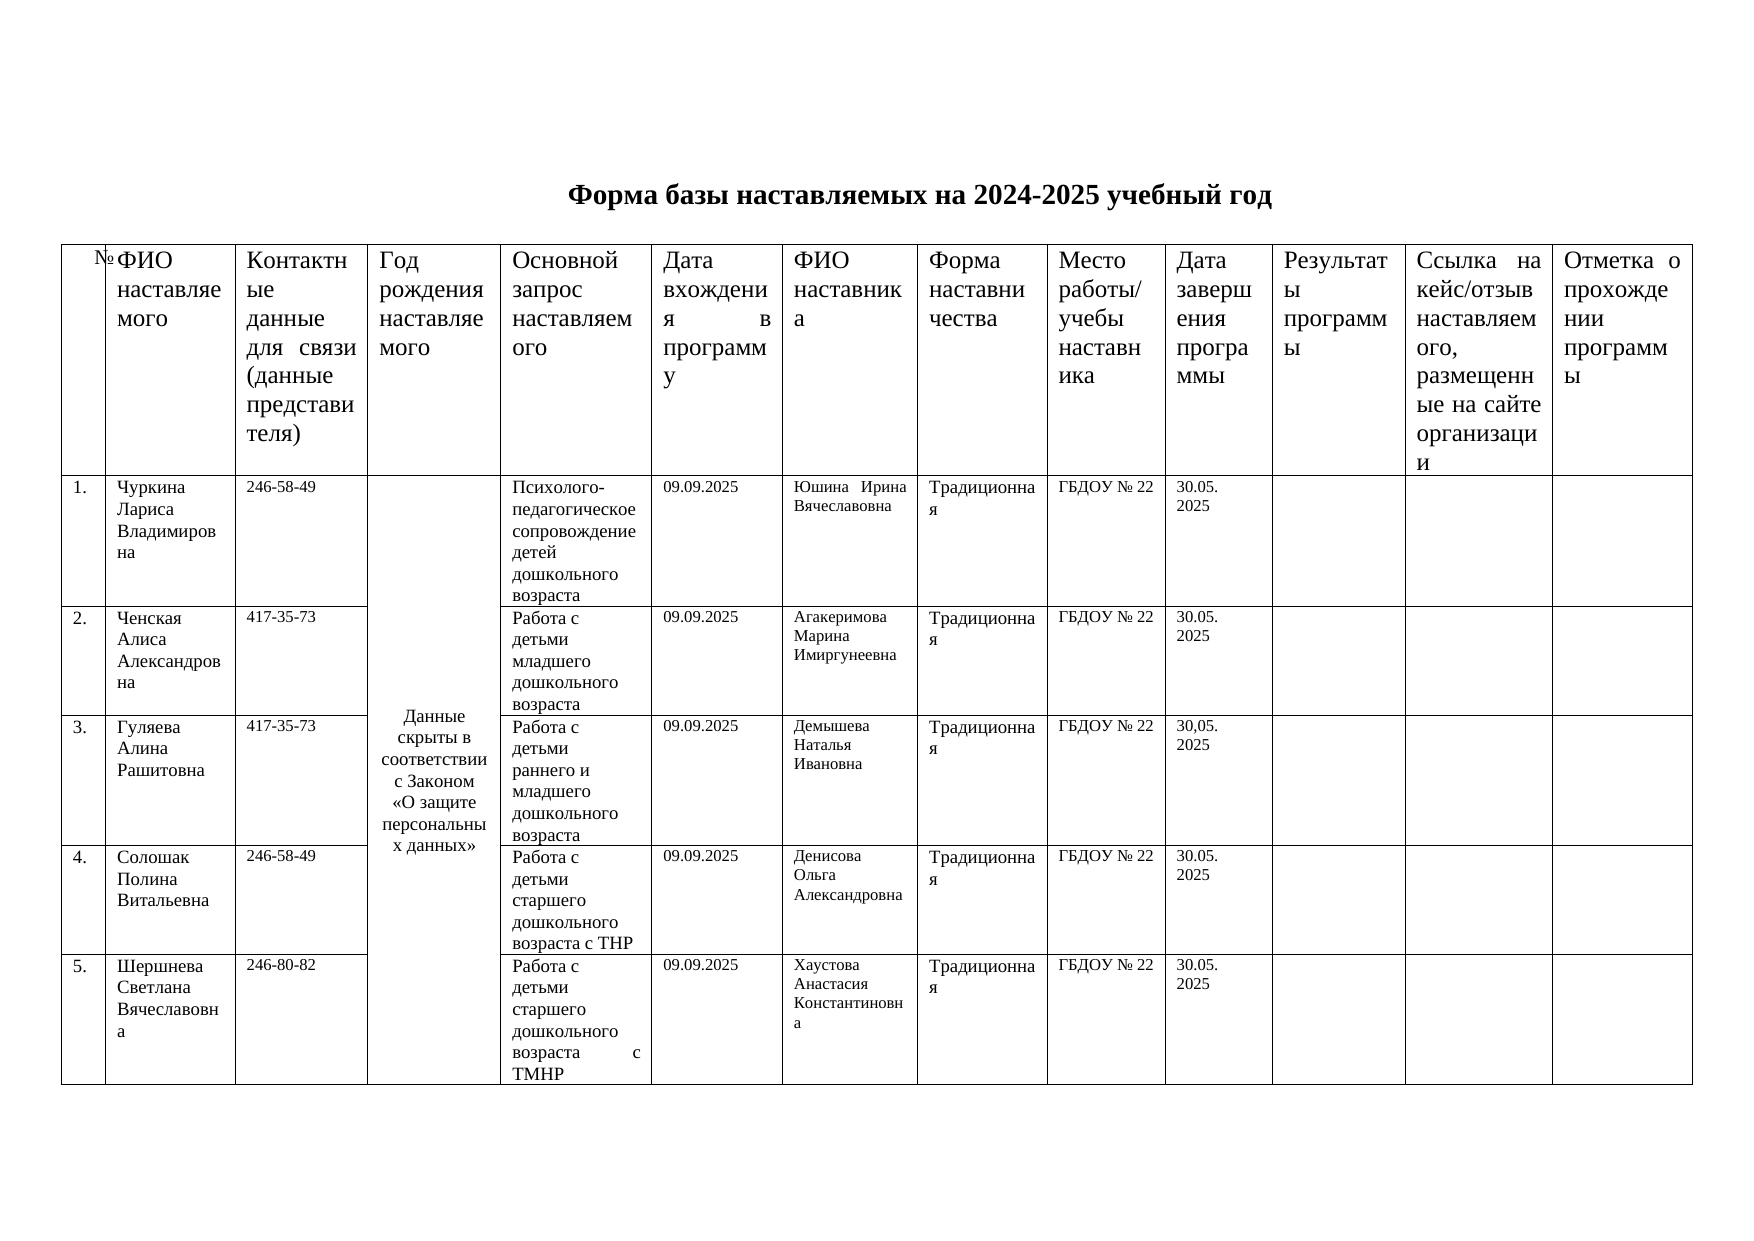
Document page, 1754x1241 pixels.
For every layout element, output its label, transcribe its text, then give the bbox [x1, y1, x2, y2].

table_cell Денисова Ольга Александровна [783, 846, 917, 954]
table_cell Работа с детьми старшего дошкольного возраста с ТНР [501, 846, 651, 954]
table_cell ГБДОУ № 22 [1048, 846, 1165, 954]
table_cell Традиционная [918, 476, 1047, 606]
table_header Основной запрос наставляемого [501, 245, 651, 475]
table_cell 09.09.2025 [652, 716, 782, 845]
table_header Контактные данные для связи (данные представителя) [236, 245, 367, 475]
table_cell 09.09.2025 [652, 607, 782, 714]
table_cell Работа с детьми раннего и младшего дошкольного возраста [501, 716, 651, 845]
table_header Год рождения наставляемого [368, 245, 500, 475]
table_cell ГБДОУ № 22 [1048, 607, 1165, 714]
list Форма базы наставляемых на 2024-2025 учебный год [204, 177, 1636, 211]
table_cell ГБДОУ № 22 [1048, 955, 1165, 1084]
table_cell 417-35-73 [236, 607, 367, 714]
table_cell [62, 607, 105, 714]
table_cell [62, 846, 105, 954]
table_cell Ченская Алиса Александровна [106, 607, 235, 714]
table_cell 30.05. 2025 [1166, 607, 1272, 714]
table_cell [1273, 476, 1405, 606]
table_cell [1406, 716, 1552, 845]
table_cell Демышева Наталья Ивановна [783, 716, 917, 845]
table_cell [1273, 716, 1405, 845]
table_cell [62, 716, 105, 845]
table_cell Традиционная [918, 846, 1047, 954]
table_cell [1406, 607, 1552, 714]
table_cell Традиционная [918, 955, 1047, 1084]
table_cell [1406, 955, 1552, 1084]
table_cell Традиционная [918, 716, 1047, 845]
table_header ФИО наставника [783, 245, 917, 475]
table_cell Данные скрыты в соответствии с Законом «О защите персональных данных» [368, 476, 500, 1084]
table_cell 30.05. 2025 [1166, 955, 1272, 1084]
table_cell [1273, 607, 1405, 714]
table_header Ссылка на кейс/отзыв наставляемого, размещенные на сайте организации [1406, 245, 1552, 475]
table_header Результаты программы [1273, 245, 1405, 475]
table_header Отметка о прохождении программы [1553, 245, 1692, 475]
table_cell Работа с детьми младшего дошкольного возраста [501, 607, 651, 714]
table_header Форма наставничества [918, 245, 1047, 475]
table_cell ГБДОУ № 22 [1048, 716, 1165, 845]
table_header Дата вхождения в программу [652, 245, 782, 475]
table_cell 30.05. 2025 [1166, 476, 1272, 606]
table_cell [1553, 607, 1692, 714]
table_cell Традиционная [918, 607, 1047, 714]
table_cell [1406, 846, 1552, 954]
table_cell Юшина Ирина Вячеславовна [783, 476, 917, 606]
table_cell [1406, 476, 1552, 606]
table_cell 30.05. 2025 [1166, 846, 1272, 954]
table_cell Солошак Полина Витальевна [106, 846, 235, 954]
table_cell 30,05. 2025 [1166, 716, 1272, 845]
table_cell [1553, 955, 1692, 1084]
table_cell [1553, 716, 1692, 845]
table_header ФИО наставляемого [106, 245, 235, 475]
table_cell [62, 955, 105, 1084]
table_cell Хаустова Анастасия Константиновна [783, 955, 917, 1084]
table_cell [1273, 955, 1405, 1084]
table_cell 09.09.2025 [652, 955, 782, 1084]
table_cell [1553, 846, 1692, 954]
table_cell Психолого-педагогическое сопровождение детей дошкольного возраста [501, 476, 651, 606]
table_cell 246-80-82 [236, 955, 367, 1084]
table_cell Шершнева Светлана Вячеславовна [106, 955, 235, 1084]
table_cell [62, 476, 105, 606]
table_cell 246-58-49 [236, 476, 367, 606]
table_cell [1553, 476, 1692, 606]
table_cell 09.09.2025 [652, 476, 782, 606]
table_header № [62, 245, 105, 475]
table_header Место работы/учебы наставника [1048, 245, 1165, 475]
table_cell Чуркина Лариса Владимировна [106, 476, 235, 606]
table_cell 246-58-49 [236, 846, 367, 954]
table_cell Гуляева Алина Рашитовна [106, 716, 235, 845]
table_cell 09.09.2025 [652, 846, 782, 954]
table_cell 417-35-73 [236, 716, 367, 845]
table_cell Агакеримова Марина Имиргунеевна [783, 607, 917, 714]
table_header Дата завершения программы [1166, 245, 1272, 475]
table_cell Работа с детьми старшего дошкольного возраста с ТМНР [501, 955, 651, 1084]
table_cell ГБДОУ № 22 [1048, 476, 1165, 606]
table_cell [1273, 846, 1405, 954]
